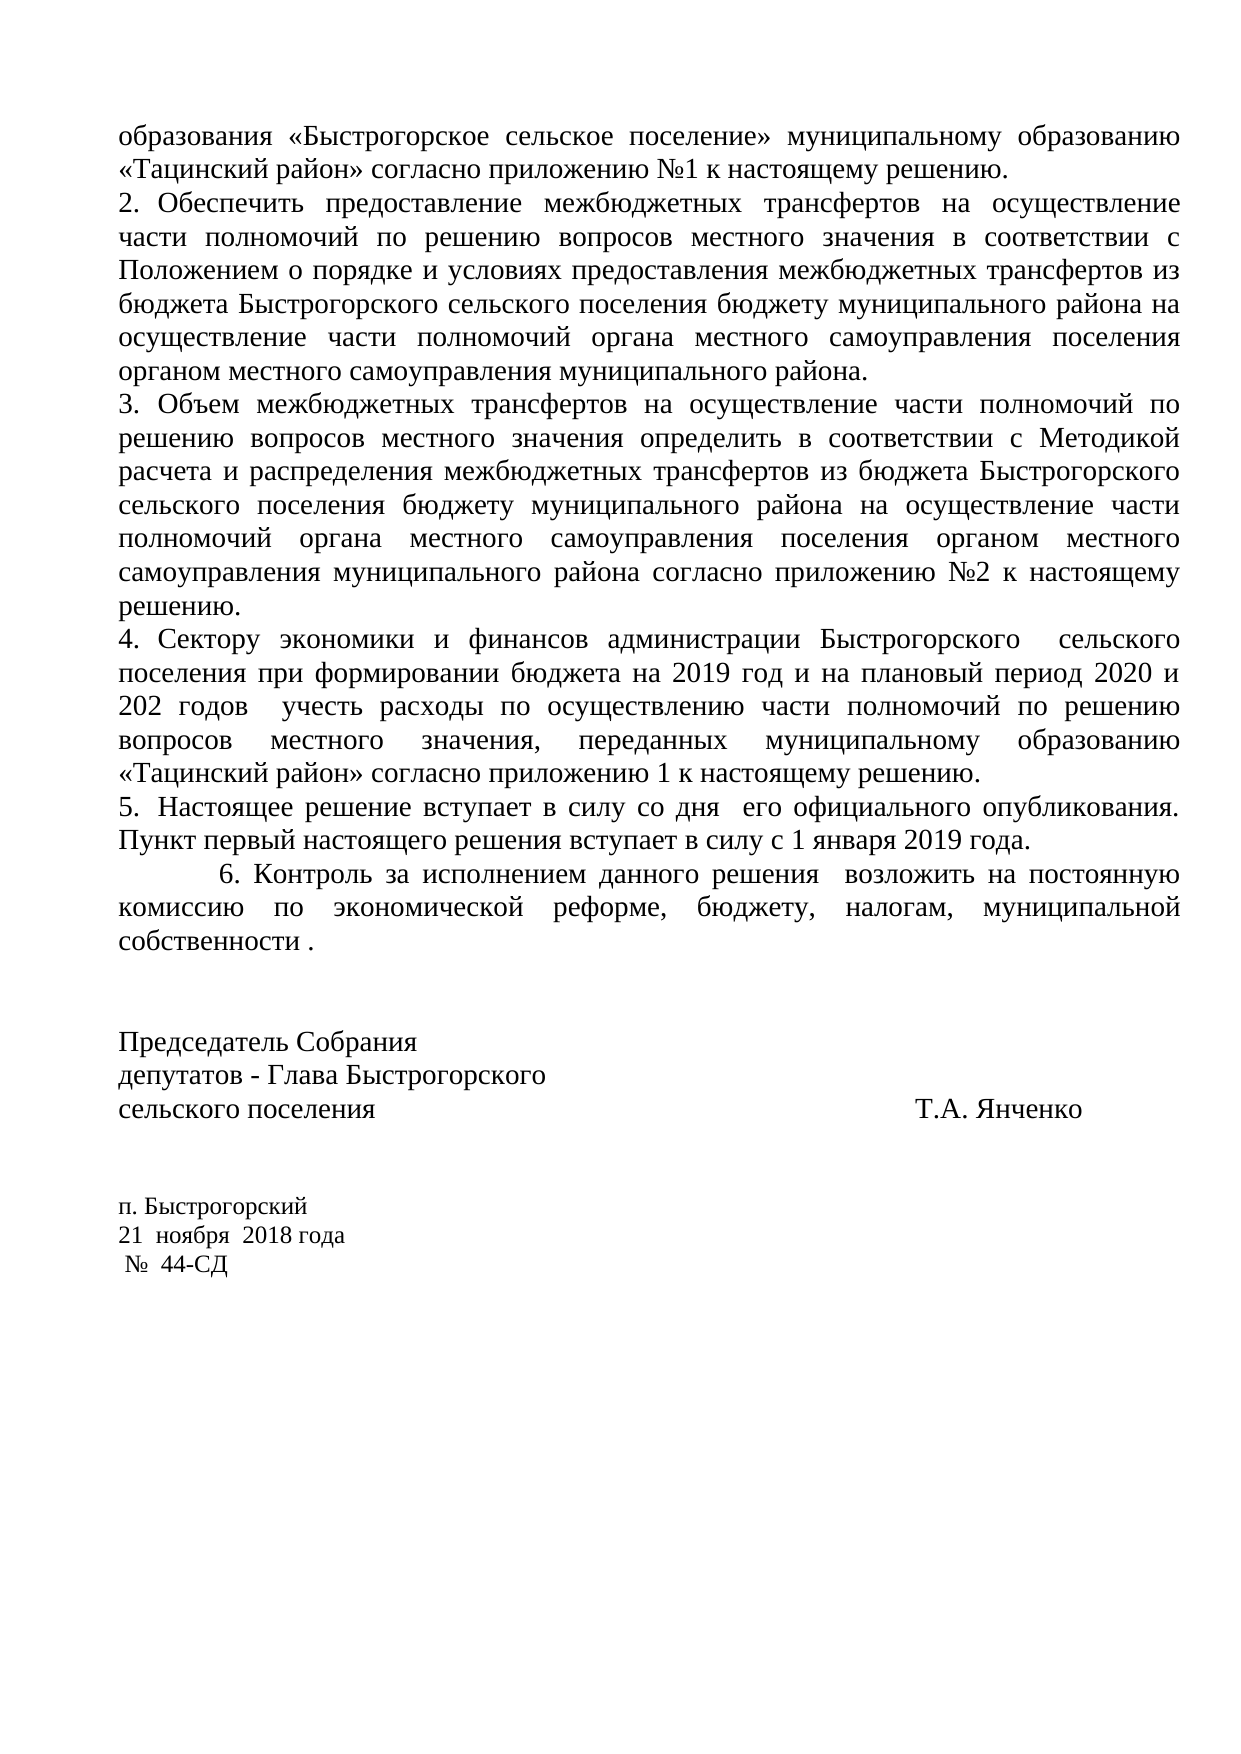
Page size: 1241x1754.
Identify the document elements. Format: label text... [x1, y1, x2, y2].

text 21 ноября 2018 года [118, 1220, 1181, 1249]
list Объем межбюджетных трансфертов на осуществление части полномочий по решению вопросов местного значения определить в соответствии с Методикой расчета и распределения межбюджетных трансфертов из бюджета Быстрогорского сельского поселения бюджету муниципального района на осуществление части полномочий органа местного самоуправления поселения органом местного самоуправления муниципального района согласно приложению №2 к настоящему решению. [118, 386, 1181, 621]
text сельского поселения Т.А. Янченко [118, 1091, 1181, 1124]
text п. Быстрогорский [118, 1191, 1181, 1220]
text 6. Контроль за исполнением данного решения возложить на постоянную комиссию по экономической реформе, бюджету, налогам, муниципальной собственности . [118, 856, 1181, 957]
list Обеспечить предоставление межбюджетных трансфертов на осуществление части полномочий по решению вопросов местного значения в соответствии с Положением о порядке и условиях предоставления межбюджетных трансфертов из бюджета Быстрогорского сельского поселения бюджету муниципального района на осуществление части полномочий органа местного самоуправления поселения органом местного самоуправления муниципального района. [118, 185, 1181, 386]
text депутатов - Глава Быстрогорского [118, 1057, 1181, 1091]
list Сектору экономики и финансов администрации Быстрогорского сельского поселения при формировании бюджета на 2019 год и на плановый период 2020 и 202 годов учесть расходы по осуществлению части полномочий по решению вопросов местного значения, переданных муниципальному образованию «Тацинский район» согласно приложению 1 к настоящему решению. [118, 621, 1181, 789]
text Председатель Собрания [118, 1024, 1181, 1057]
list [118, 118, 1181, 185]
list Настоящее решение вступает в силу со дня его официального опубликования. Пункт первый настоящего решения вступает в силу с 1 января 2019 года. [118, 789, 1181, 856]
text № 44-СД [118, 1249, 1181, 1278]
